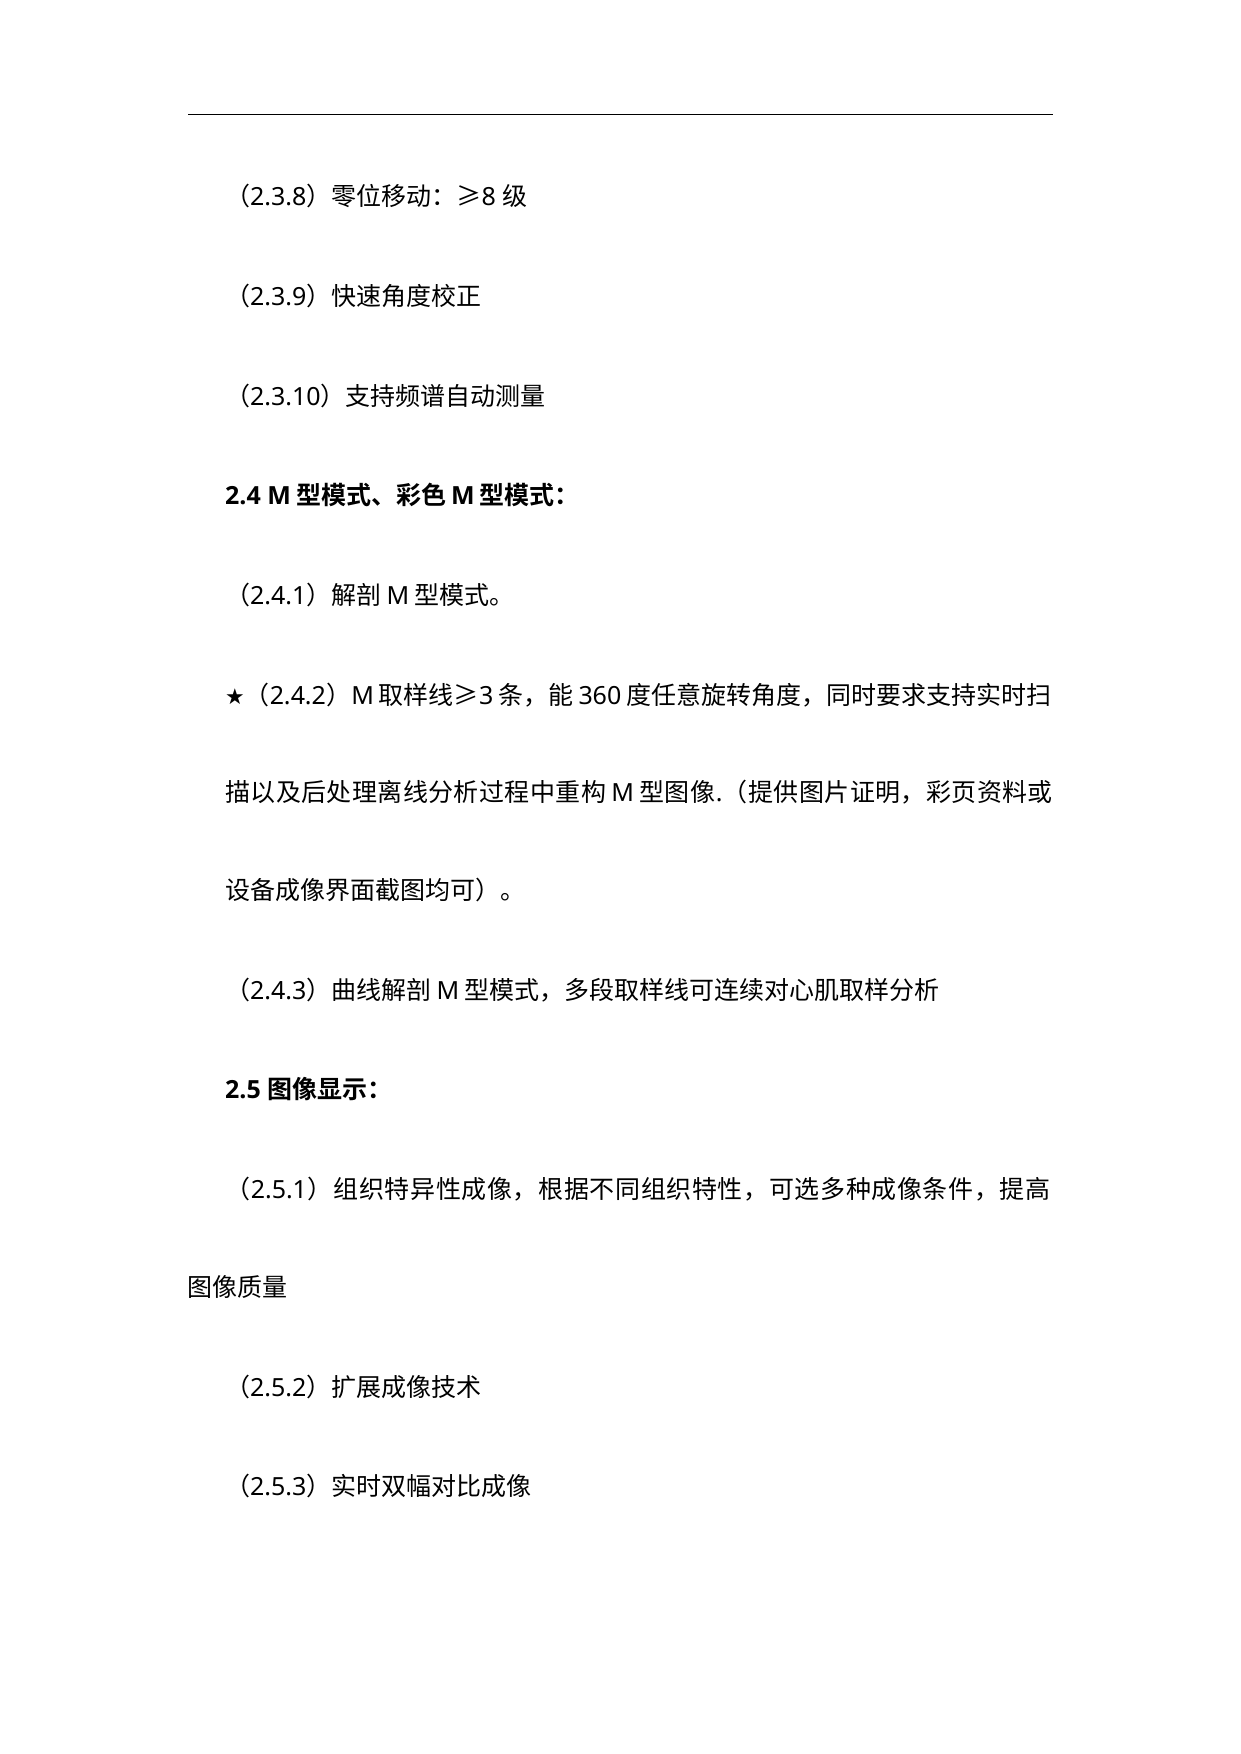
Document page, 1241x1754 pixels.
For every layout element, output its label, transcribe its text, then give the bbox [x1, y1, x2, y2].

list （2.3.9）快速角度校正 [225, 262, 1053, 327]
list （2.3.10）支持频谱自动测量 [225, 362, 1053, 427]
list （2.5.2）扩展成像技术 [225, 1353, 1053, 1418]
list 2.5 图像显示： [225, 1056, 1053, 1121]
list （2.5.3）实时双幅对比成像 [225, 1452, 1053, 1517]
list （2.3.8）零位移动：≥8 级 [225, 162, 1053, 227]
list 2.4 M型模式、彩色M型模式： [225, 461, 1053, 526]
list （2.4.3）曲线解剖M型模式，多段取样线可连续对心肌取样分析 [225, 956, 1053, 1021]
list （2.4.1）解剖M型模式。 [225, 561, 1053, 626]
text （2.5.1）组织特异性成像，根据不同组织特性，可选多种成像条件，提高图像质量 [187, 1155, 1053, 1318]
list ★（2.4.2）M取样线≥3条，能360度任意旋转角度，同时要求支持实时扫描以及后处理离线分析过程中重构M型图像.（提供图片证明，彩页资料或设备成像界面截图均可）。 [225, 661, 1053, 921]
